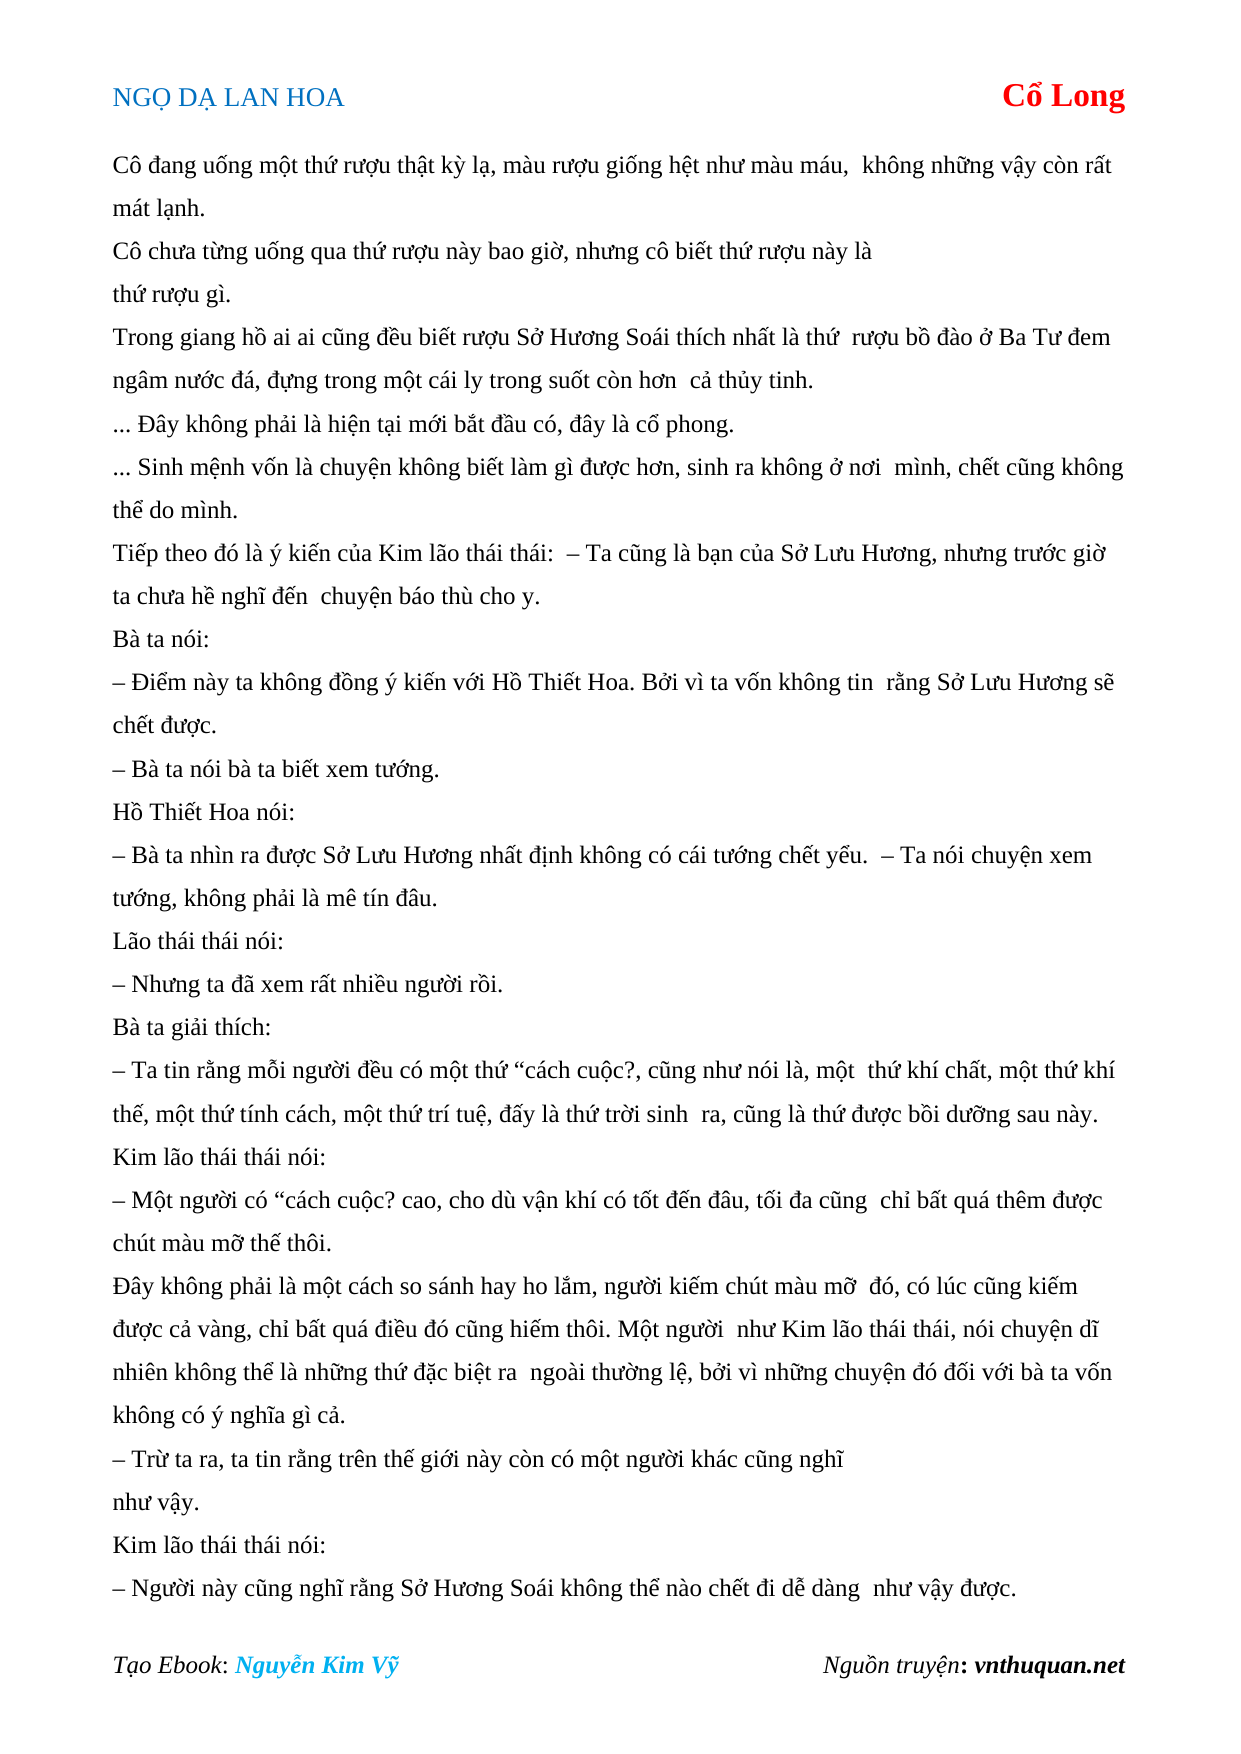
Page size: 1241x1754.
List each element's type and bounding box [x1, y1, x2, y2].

text [112, 150, 1128, 1602]
